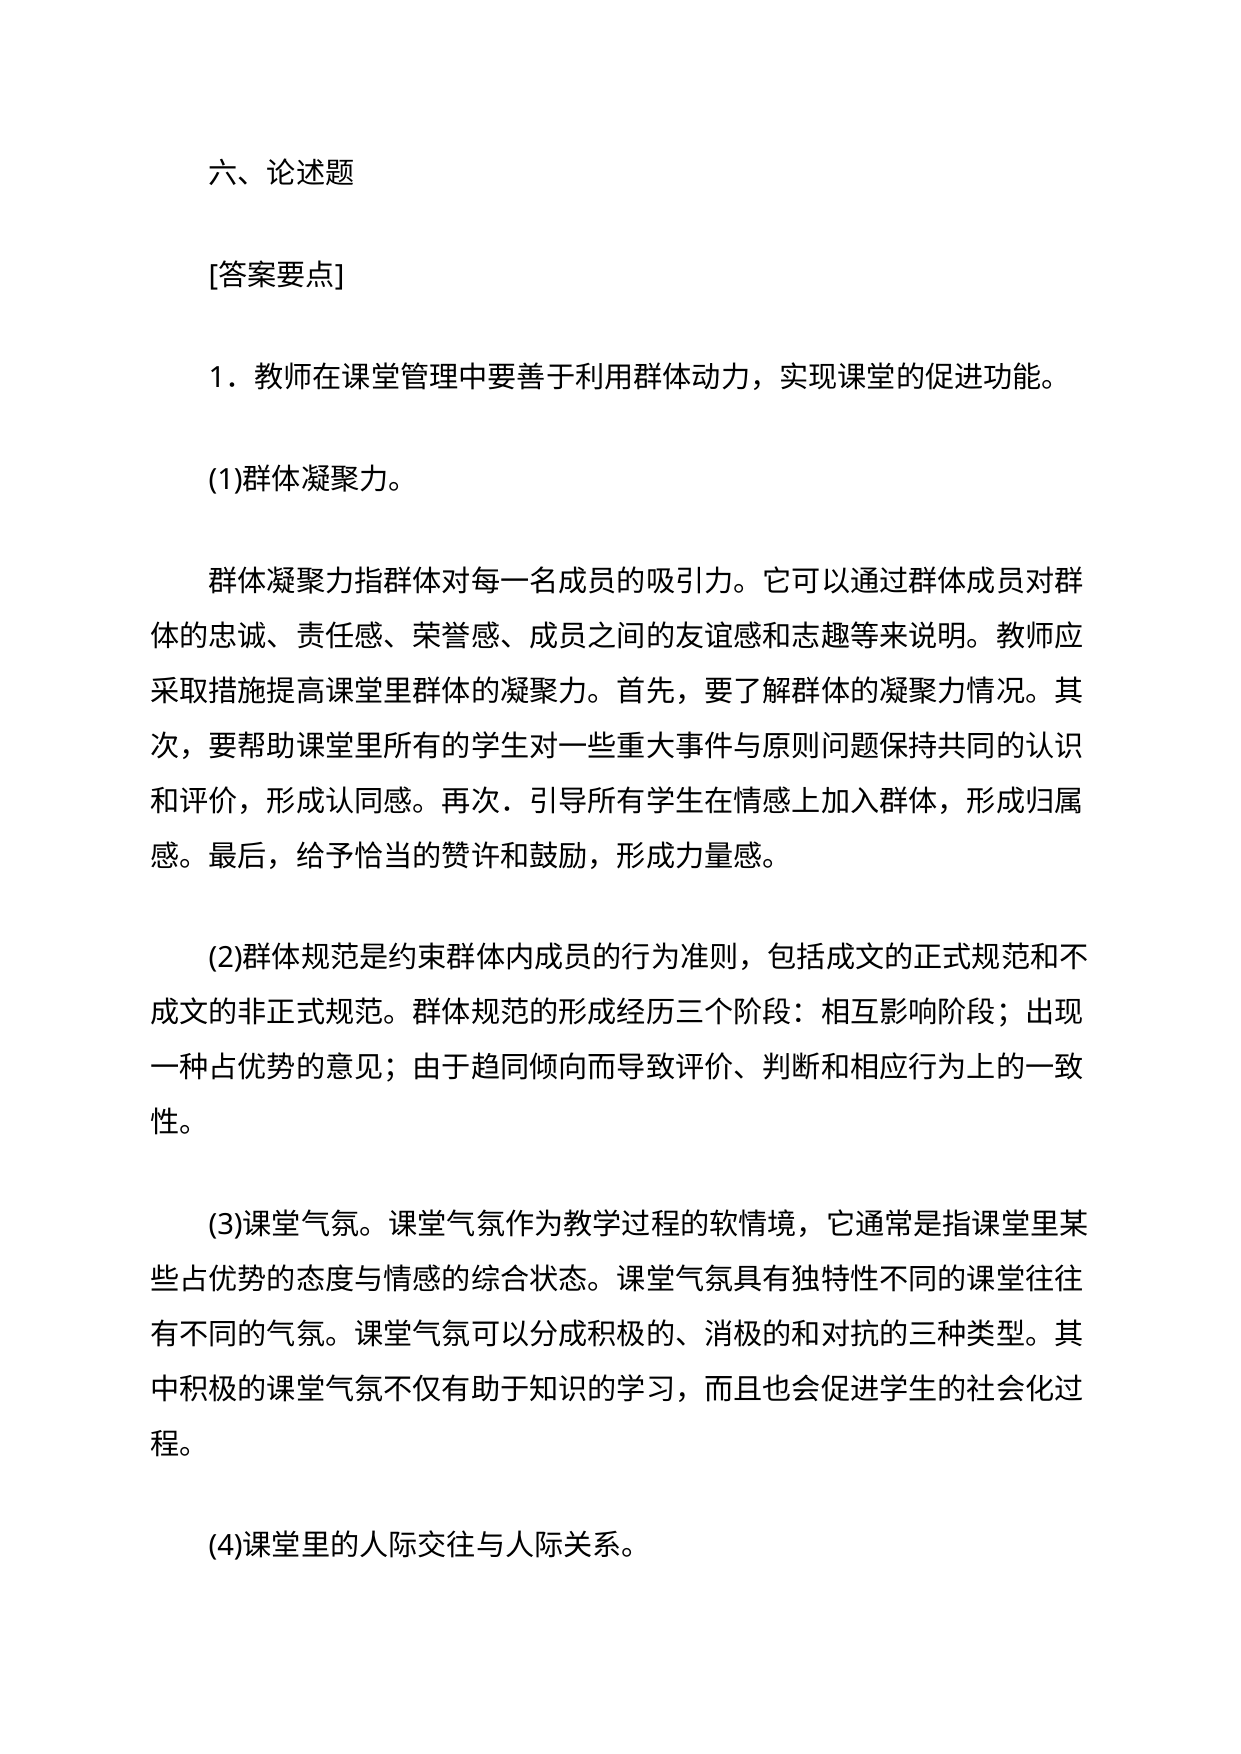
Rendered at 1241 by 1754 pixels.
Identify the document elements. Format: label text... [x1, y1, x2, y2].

text (4)课堂里的人际交往与人际关系。 [150, 1522, 1090, 1564]
text (3)课堂气氛。课堂气氛作为教学过程的软情境，它通常是指课堂里某些占优势的态度与情感的综合状态。课堂气氛具有独特性不同的课堂往往有不同的气氛。课堂气氛可以分成积极的、消极的和对抗的三种类型。其中积极的课堂气氛不仅有助于知识的学习，而且也会促进学生的社会化过程。 [150, 1201, 1090, 1462]
text [答案要点] [150, 252, 1090, 294]
text (2)群体规范是约束群体内成员的行为准则，包括成文的正式规范和不成文的非正式规范。群体规范的形成经历三个阶段：相互影响阶段；出现一种占优势的意见；由于趋同倾向而导致评价、判断和相应行为上的一致性。 [150, 934, 1090, 1141]
text 群体凝聚力指群体对每一名成员的吸引力。它可以通过群体成员对群体的忠诚、责任感、荣誉感、成员之间的友谊感和志趣等来说明。教师应采取措施提高课堂里群体的凝聚力。首先，要了解群体的凝聚力情况。其次，要帮助课堂里所有的学生对一些重大事件与原则问题保持共同的认识和评价，形成认同感。再次．引导所有学生在情感上加入群体，形成归属感。最后，给予恰当的赞许和鼓励，形成力量感。 [150, 558, 1090, 874]
text 1．教师在课堂管理中要善于利用群体动力，实现课堂的促进功能。 [150, 354, 1090, 396]
text 六、论述题 [150, 150, 1090, 192]
text (1)群体凝聚力。 [150, 456, 1090, 498]
